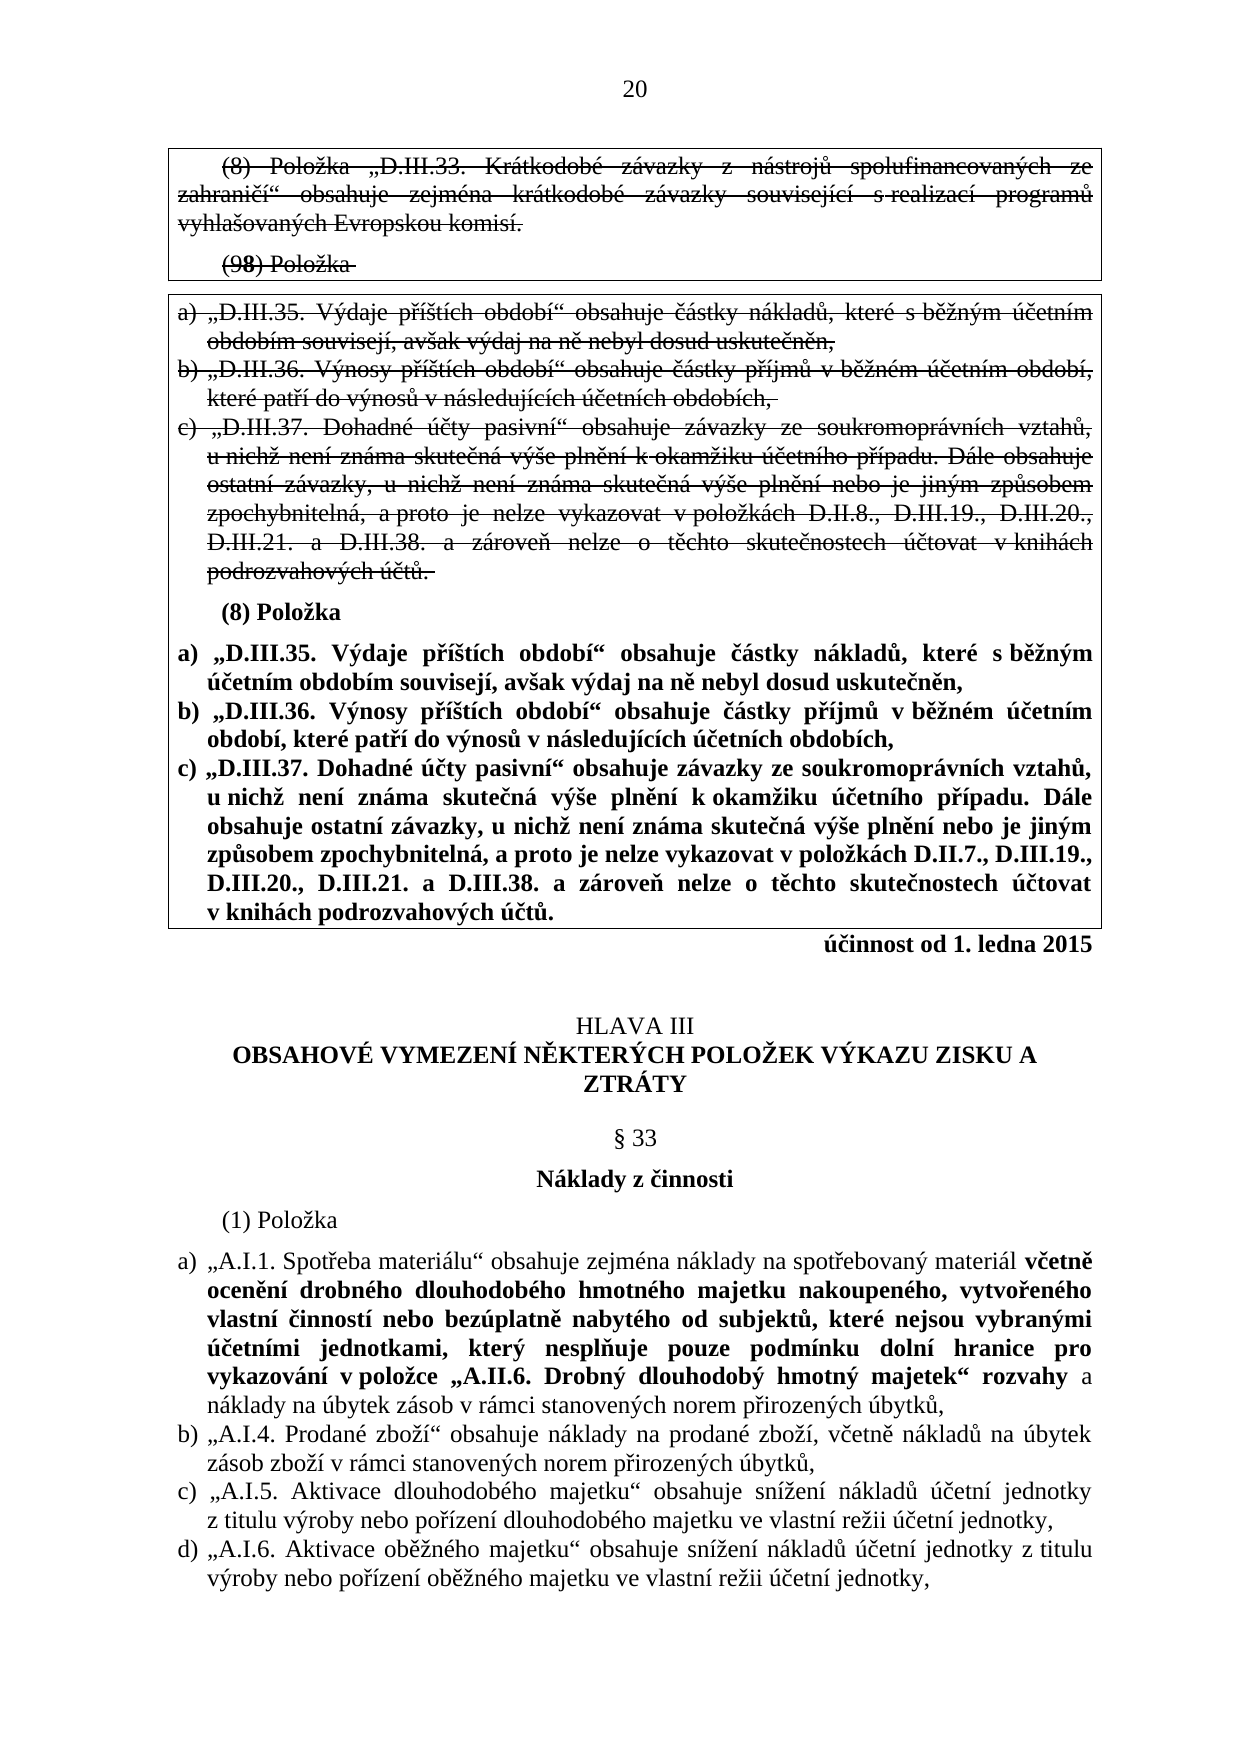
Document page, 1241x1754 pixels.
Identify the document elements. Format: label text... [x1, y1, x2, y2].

text c) „D.III.37. Dohadné účty pasivní“ obsahuje závazky ze soukromoprávních vztahů, u nichž není známa skutečná výše plnění k okamžiku účetního případu. Dále obsahuje ostatní závazky, u nichž není známa skutečná výše plnění nebo je jiným způsobem zpochybnitelná, a proto je nelze vykazovat v položkách D.II.8., D.III.19., D.III.20., D.III.21. a D.III.38. a zároveň nelze o těchto skutečnostech účtovat v knihách podrozvahových účtů. [177, 429, 1092, 584]
text a) „D.III.35. Výdaje příštích období“ obsahuje částky nákladů, které s běžným účetním obdobím souvisejí, avšak výdaj na ně nebyl dosud uskutečněn, [169, 635, 1101, 696]
list (1) Položka [177, 1205, 1092, 1234]
text b) „D.III.36. Výnosy příštích období“ obsahuje částky příjmů v běžném účetním období, které patří do výnosů v následujících účetních obdobích, [177, 371, 1092, 412]
list Náklady z činnosti [177, 1164, 1092, 1193]
text a) „A.I.1. Spotřeba materiálu“ obsahuje zejména náklady na spotřebovaný materiál včetně ocenění drobného dlouhodobého hmotného majetku nakoupeného, vytvořeného vlastní činností nebo bezúplatně nabytého od subjektů, které nejsou vybranými účetními jednotkami, který nesplňuje pouze podmínku dolní hranice pro vykazování v položce „A.II.6. Drobný dlouhodobý hmotný majetek“ rozvahy a náklady na úbytek zásob v rámci stanovených norem přirozených úbytků, [177, 1246, 1092, 1419]
text c) „A.I.5. Aktivace dlouhodobého majetku“ obsahuje snížení nákladů účetní jednotky z titulu výroby nebo pořízení dlouhodobého majetku ve vlastní režii účetní jednotky, [177, 1476, 1092, 1534]
text d) „A.I.6. Aktivace oběžného majetku“ obsahuje snížení nákladů účetní jednotky z titulu výroby nebo pořízení oběžného majetku ve vlastní režii účetní jednotky, [177, 1534, 1092, 1591]
text b) „A.I.4. Prodané zboží“ obsahuje náklady na prodané zboží, včetně nákladů na úbytek zásob zboží v rámci stanovených norem přirozených úbytků, [177, 1419, 1092, 1476]
text účinnost od 1. ledna 2015 [177, 929, 1092, 958]
text b) „D.III.36. Výnosy příštích období“ obsahuje částky příjmů v běžném účetním období, které patří do výnosů v následujících účetních obdobích, [177, 354, 1092, 370]
text § 33 [177, 1123, 1092, 1151]
text c) „D.III.37. Dohadné účty pasivní“ obsahuje závazky ze soukromoprávních vztahů, u nichž není známa skutečná výše plnění k okamžiku účetního případu. Dále obsahuje ostatní závazky, u nichž není známa skutečná výše plnění nebo je jiným způsobem zpochybnitelná, a proto je nelze vykazovat v položkách D.II.7., D.III.19., D.III.20., D.III.21. a D.III.38. a zároveň nelze o těchto skutečnostech účtovat v knihách podrozvahových účtů. [169, 750, 1101, 928]
text Hlava III [177, 1011, 1092, 1040]
text a) „D.III.35. Výdaje příštích období“ obsahuje částky nákladů, které s běžným účetním obdobím souvisejí, avšak výdaj na ně nebyl dosud uskutečněn, [169, 295, 1101, 354]
list (98) Položka [169, 246, 1101, 280]
text OBSAHOVÉ VYMEZENÍ NĚKTERÝCH POLOŽEK VÝKAZU ZISKU A ZTRÁTY [177, 1040, 1092, 1098]
text (8) Položka [169, 594, 1101, 626]
text b) „D.III.36. Výnosy příštích období“ obsahuje částky příjmů v běžném účetním období, které patří do výnosů v následujících účetních obdobích, [177, 696, 1092, 750]
list (8) Položka „D.III.33. Krátkodobé závazky z nástrojů spolufinancovaných ze zahraničí“ obsahuje zejména krátkodobé závazky související s realizací programů vyhlašovaných Evropskou komisí. [169, 149, 1101, 237]
